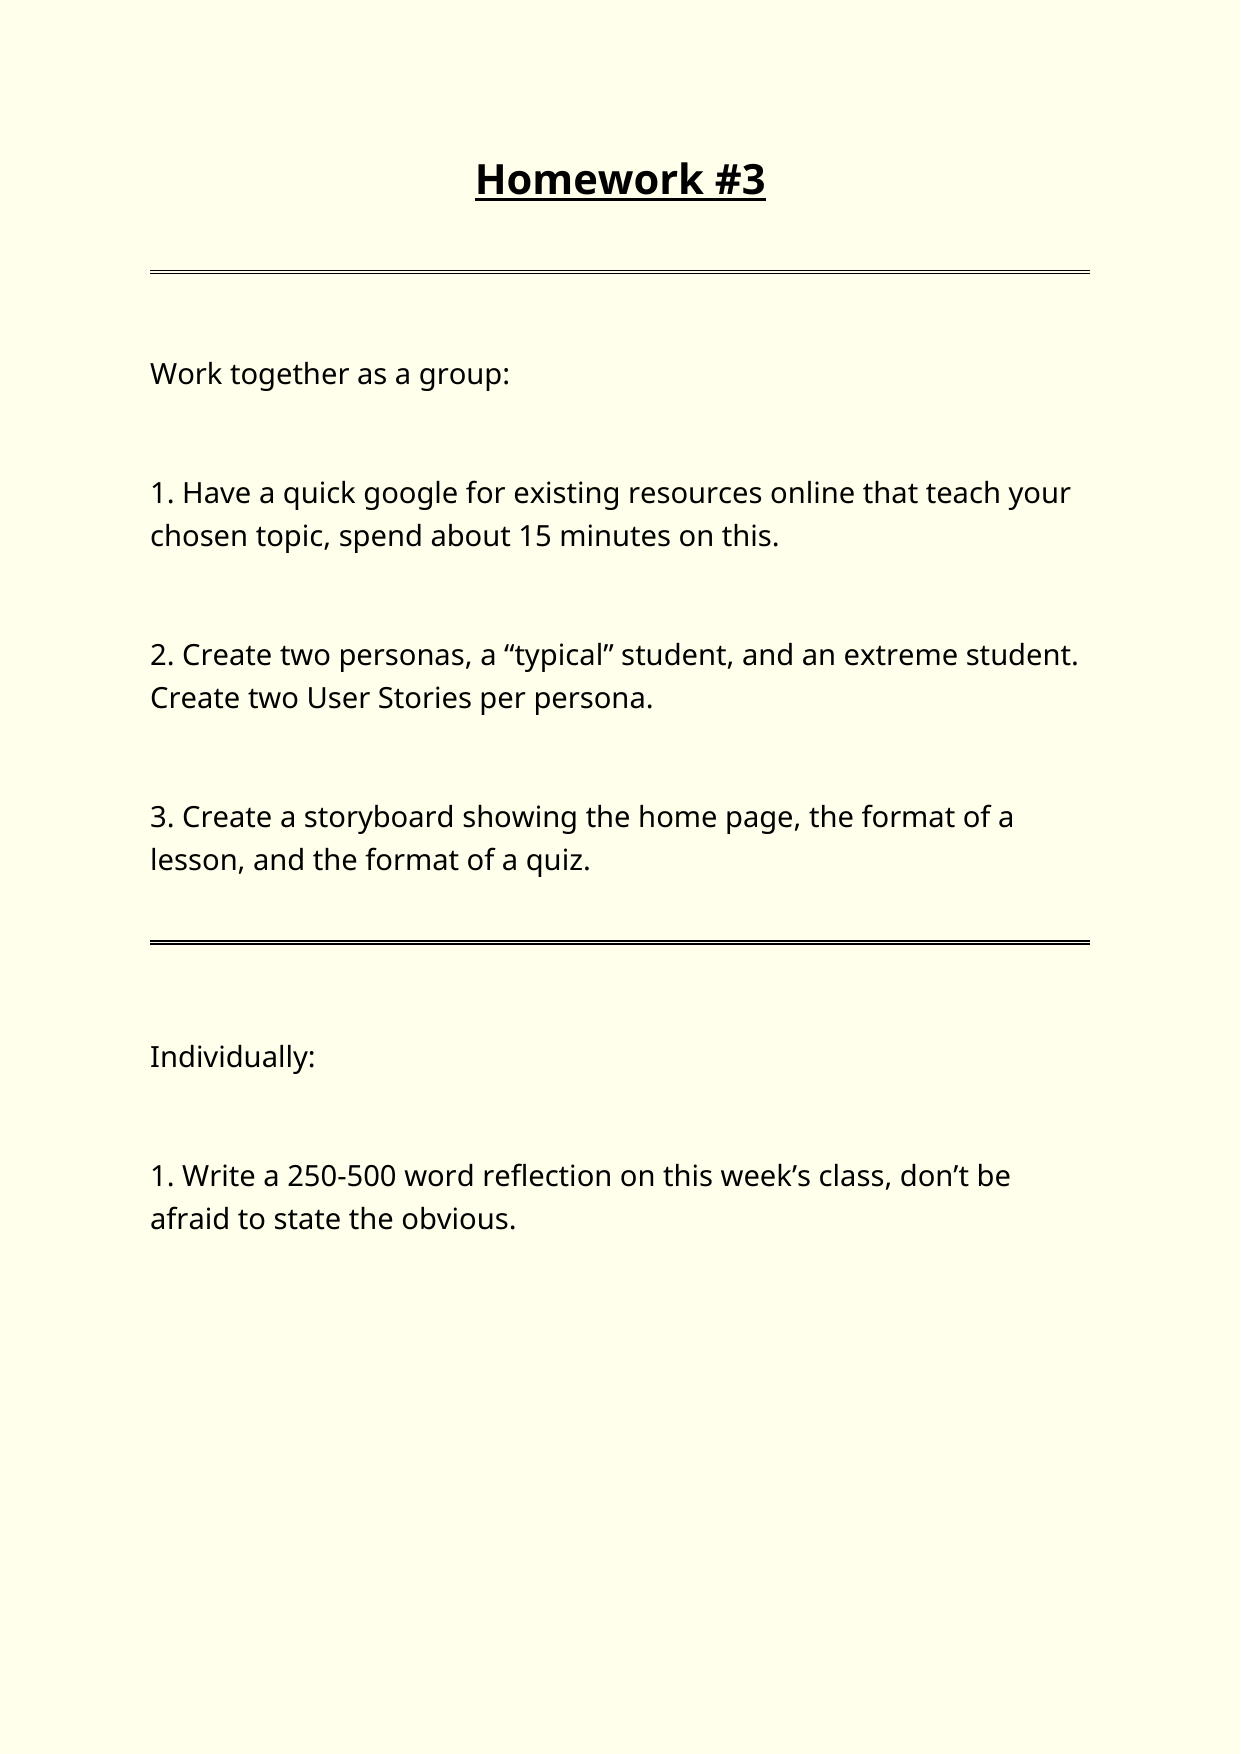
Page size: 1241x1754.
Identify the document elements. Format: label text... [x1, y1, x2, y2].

text 1. Have a quick google for existing resources online that teach your chosen topic, spend about 15 minutes on this. [150, 473, 1090, 555]
text 3. Create a storyboard showing the home page, the format of a lesson, and the format of a quiz. [150, 796, 1090, 879]
text 1. Write a 250-500 word reflection on this week’s class, don’t be afraid to state the obvious. [150, 1155, 1090, 1238]
text Individually: [150, 1036, 1090, 1076]
text Work together as a group: [150, 354, 1090, 393]
text Homework #3 [150, 150, 1090, 207]
text 2. Create two personas, a “typical” student, and an extreme student. Create two User Stories per persona. [150, 634, 1090, 717]
